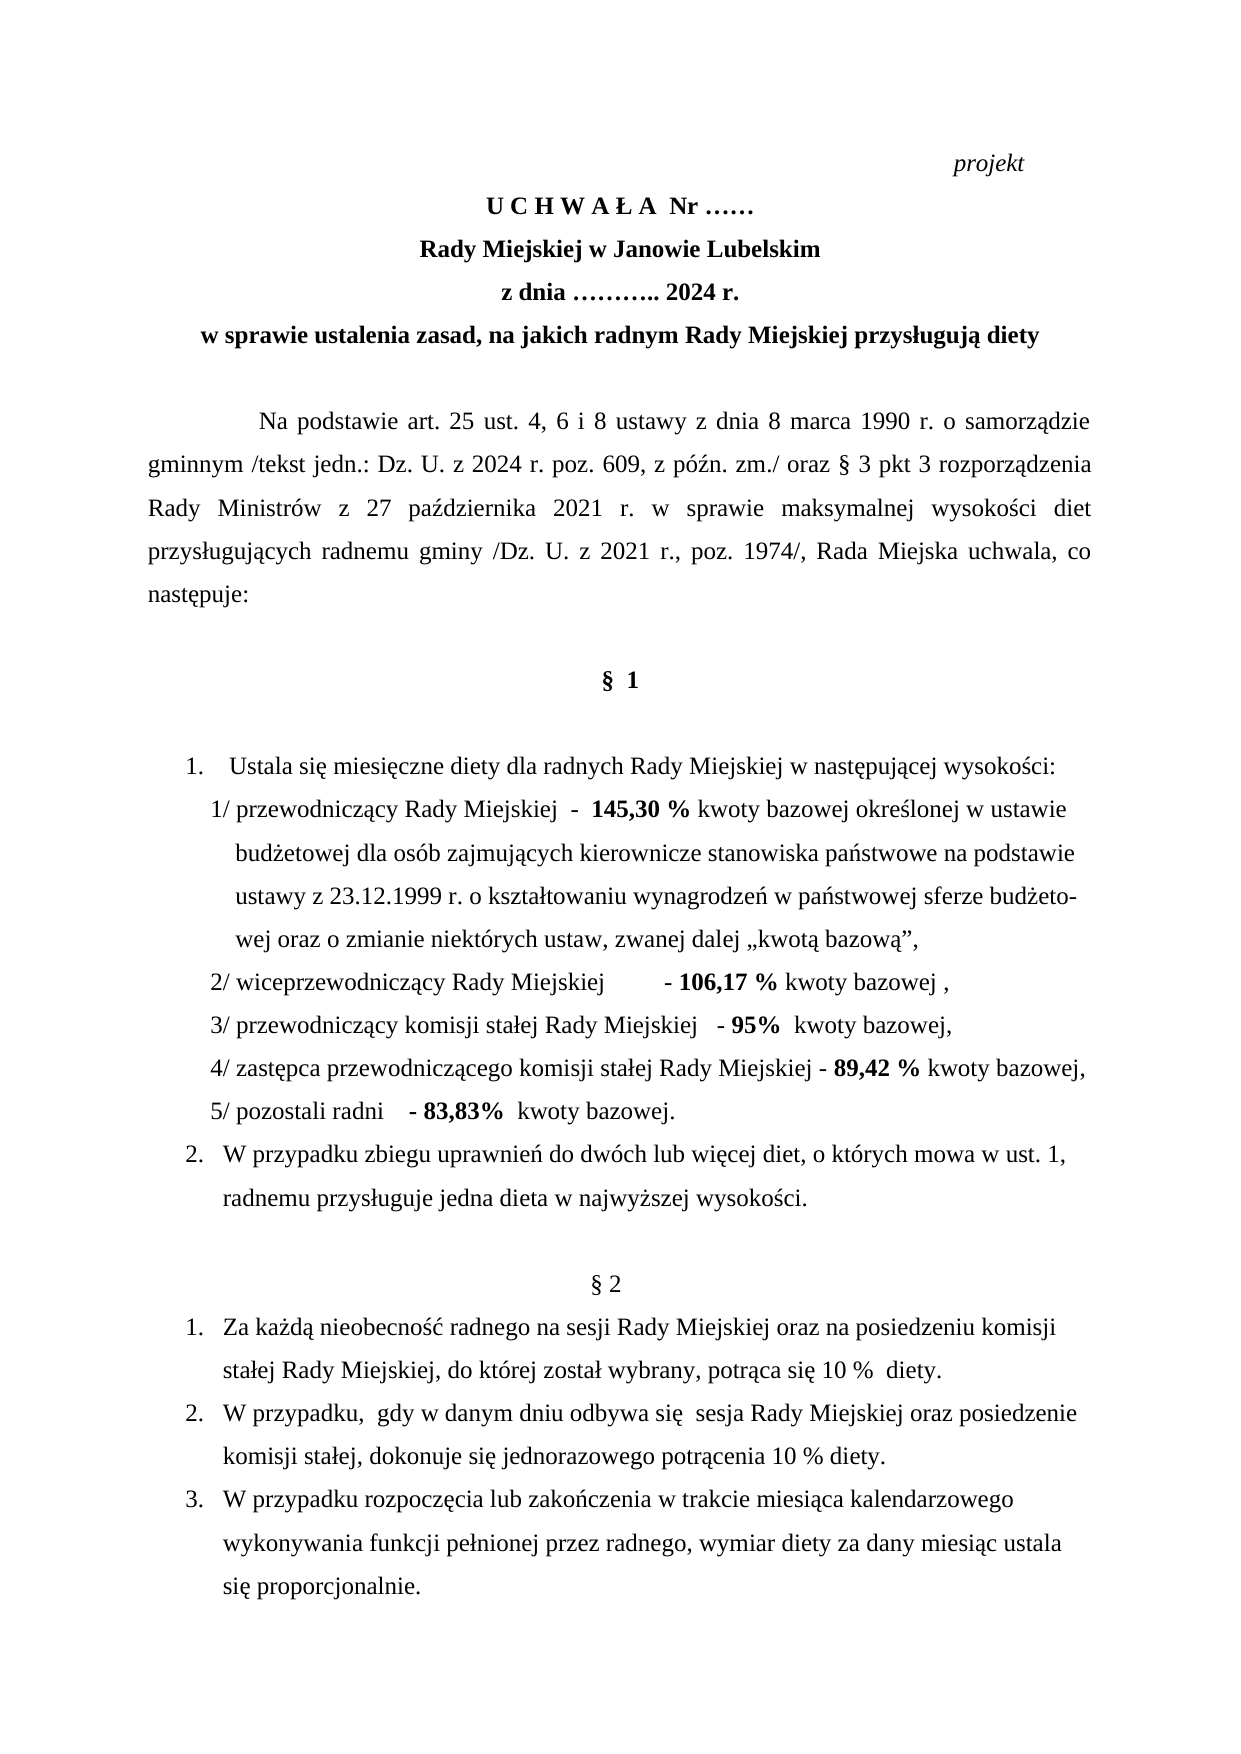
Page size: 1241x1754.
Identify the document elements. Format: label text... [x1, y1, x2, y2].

text § 2 [516, 1269, 1093, 1298]
list W przypadku, gdy w danym dniu odbywa się sesja Rady Miejskiej oraz posiedzenie komisji stałej, dokonuje się jednorazowego potrącenia 10 % diety. [185, 1398, 1093, 1470]
text 4/ zastępca przewodniczącego komisji stałej Rady Miejskiej - 89,42 % kwoty bazowej, [148, 1053, 1093, 1082]
text budżetowej dla osób zajmujących kierownicze stanowiska państwowe na podstawie [148, 838, 1093, 866]
list W przypadku zbiegu uprawnień do dwóch lub więcej diet, o których mowa w ust. 1, radnemu przysługuje jedna dieta w najwyższej wysokości. [185, 1139, 1093, 1211]
text projekt [148, 148, 1093, 176]
text z dnia ……….. 2024 r. [148, 277, 1093, 306]
text 3/ przewodniczący komisji stałej Rady Miejskiej - 95% kwoty bazowej, [148, 1010, 1093, 1039]
text § 1 [148, 665, 1093, 694]
text w sprawie ustalenia zasad, na jakich radnym Rady Miejskiej przysługują diety [148, 320, 1093, 349]
text wej oraz o zmianie niektórych ustaw, zwanej dalej „kwotą bazową”, [148, 924, 1093, 953]
text 5/ pozostali radni - 83,83% kwoty bazowej. [148, 1096, 1093, 1125]
text U C H W A Ł A Nr …… [148, 191, 1093, 219]
text 2/ wiceprzewodniczący Rady Miejskiej - 106,17 % kwoty bazowej , [148, 967, 1093, 996]
list Ustala się miesięczne diety dla radnych Rady Miejskiej w następującej wysokości: [185, 751, 1093, 780]
text ustawy z 23.12.1999 r. o kształtowaniu wynagrodzeń w państwowej sferze budżeto- [148, 881, 1093, 909]
subtitle Rady Miejskiej w Janowie Lubelskim [148, 234, 1093, 263]
list W przypadku rozpoczęcia lub zakończenia w trakcie miesiąca kalendarzowego wykonywania funkcji pełnionej przez radnego, wymiar diety za dany miesiąc ustala się proporcjonalnie. [185, 1484, 1093, 1599]
list Za każdą nieobecność radnego na sesji Rady Miejskiej oraz na posiedzeniu komisji stałej Rady Miejskiej, do której został wybrany, potrąca się 10 % diety. [185, 1312, 1093, 1384]
text 1/ przewodniczący Rady Miejskiej - 145,30 % kwoty bazowej określonej w ustawie [148, 794, 1093, 823]
text Na podstawie art. 25 ust. 4, 6 i 8 ustawy z dnia 8 marca 1990 r. o samorządzie gminnym /tekst jedn.: Dz. U. z 2024 r. poz. 609, z późn. zm./ oraz § 3 pkt 3 rozporządzenia Rady Ministrów z 27 października 2021 r. w sprawie maksymalnej wysokości diet przysługujących radnemu gminy /Dz. U. z 2021 r., poz. 1974/, Rada Miejska uchwala, co następuje: [148, 406, 1093, 608]
